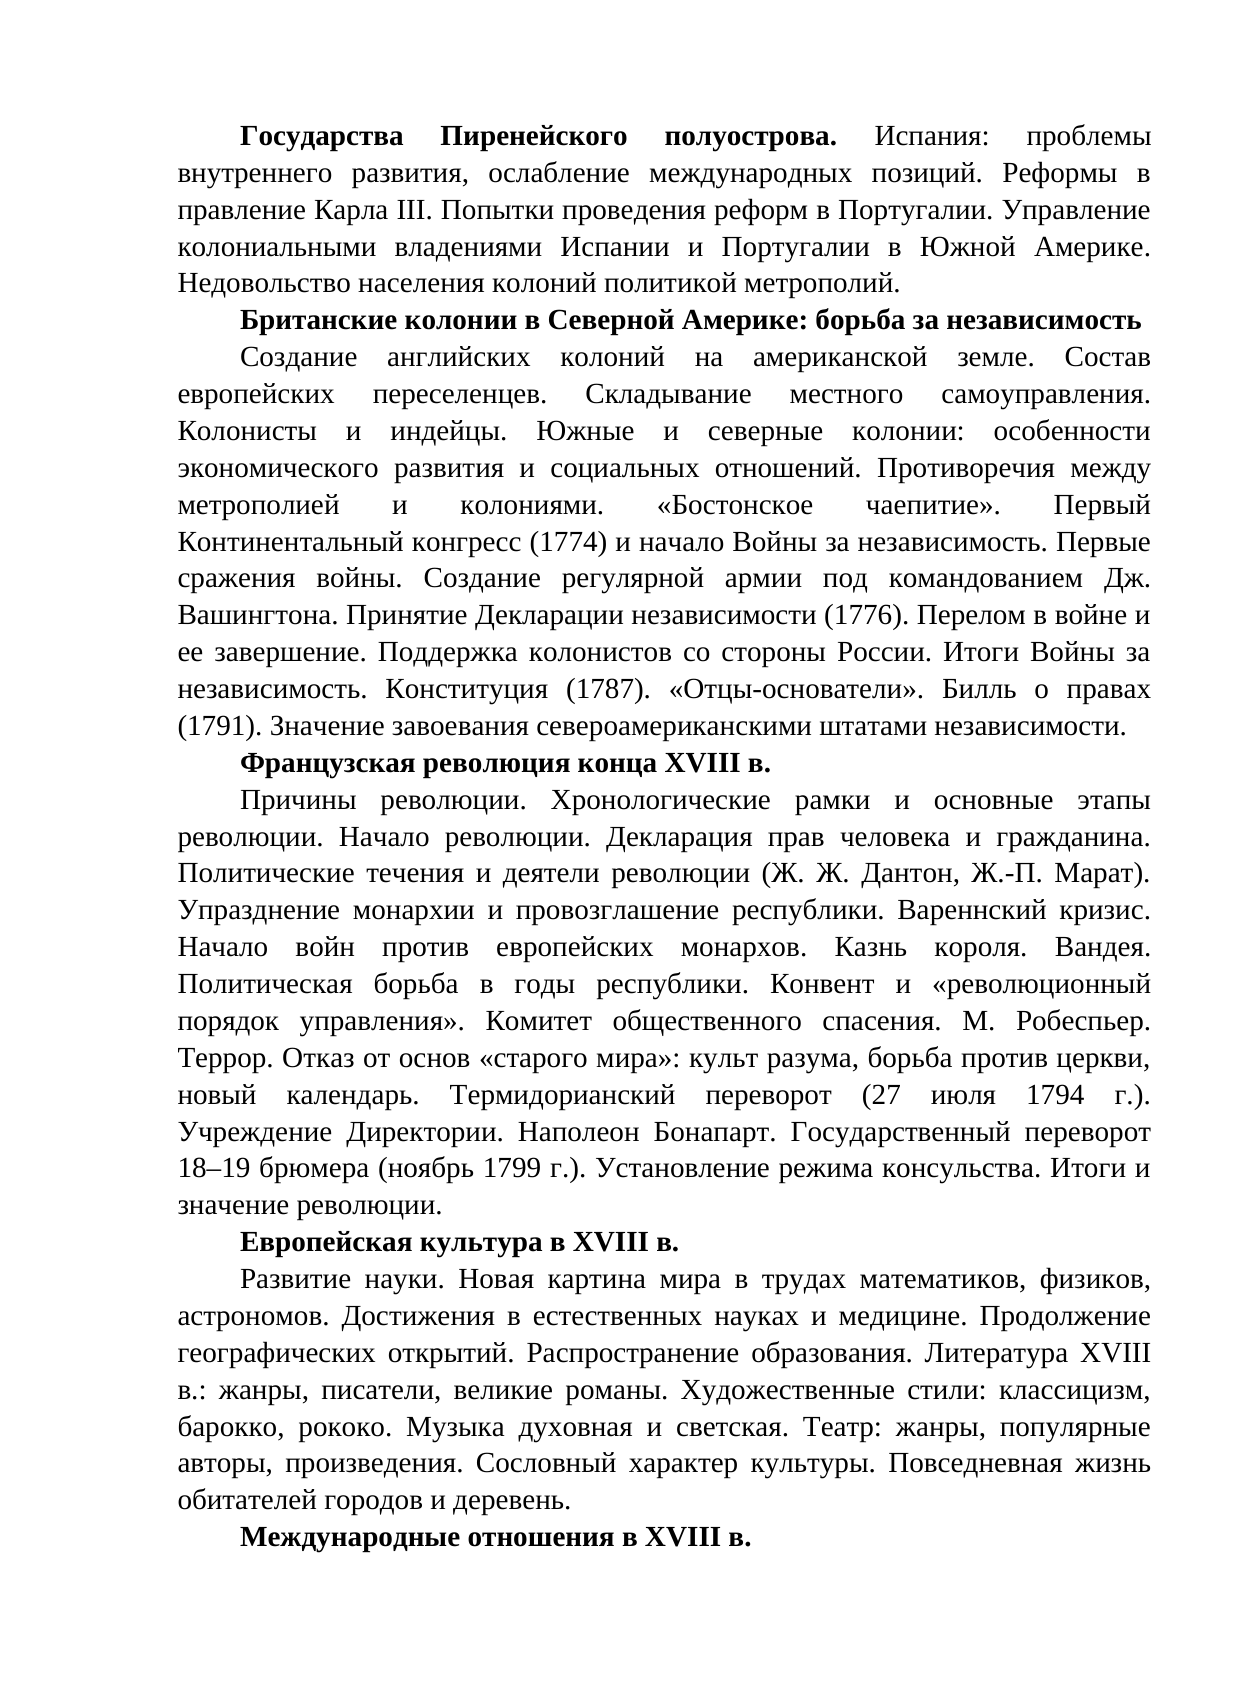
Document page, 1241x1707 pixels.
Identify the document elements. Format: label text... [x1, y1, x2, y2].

text Государства Пиренейского полуострова. Испания: проблемы внутреннего развития, ослабление международных позиций. Реформы в правление Карла III. Попытки проведения реформ в Португалии. Управление колониальными владениями Испании и Португалии в Южной Америке. Недовольство населения колоний политикой метрополий. [177, 118, 1152, 299]
text Французская революция конца XVIII в. [177, 745, 1152, 778]
text Причины революции. Хронологические рамки и основные этапы революции. Начало революции. Декларация прав человека и гражданина. Политические течения и деятели революции (Ж. Ж. Дантон, Ж.-П. Марат). Упразднение монархии и провозглашение республики. Вареннский кризис. Начало войн против европейских монархов. Казнь короля. Вандея. Политическая борьба в годы республики. Конвент и «революционный порядок управления». Комитет общественного спасения. М. Робеспьер. Террор. Отказ от основ «старого мира»: культ разума, борьба против церкви, новый календарь. Термидорианский переворот (27 июля 1794 г.). Учреждение Директории. Наполеон Бонапарт. Государственный переворот 18–19 брюмера (ноябрь 1799 г.). Установление режима консульства. Итоги и значение революции. [177, 782, 1152, 1221]
text Британские колонии в Северной Америке: борьба за независимость [177, 302, 1152, 336]
text Развитие науки. Новая картина мира в трудах математиков, физиков, астрономов. Достижения в естественных науках и медицине. Продолжение географических открытий. Распространение образования. Литература XVIII в.: жанры, писатели, великие романы. Художественные стили: классицизм, барокко, рококо. Музыка духовная и светская. Театр: жанры, популярные авторы, произведения. Сословный характер культуры. Повседневная жизнь обитателей городов и деревень. [177, 1261, 1152, 1516]
text Создание английских колоний на американской земле. Состав европейских переселенцев. Складывание местного самоуправления. Колонисты и индейцы. Южные и северные колонии: особенности экономического развития и социальных отношений. Противоречия между метрополией и колониями. «Бостонское чаепитие». Первый Континентальный конгресс (1774) и начало Войны за независимость. Первые сражения войны. Создание регулярной армии под командованием Дж. Вашингтона. Принятие Декларации независимости (1776). Перелом в войне и ее завершение. Поддержка колонистов со стороны России. Итоги Войны за независимость. Конституция (1787). «Отцы-основатели». Билль о правах (1791). Значение завоевания североамериканскими штатами независимости. [177, 339, 1152, 742]
text Европейская культура в XVIII в. [177, 1224, 1152, 1258]
text Международные отношения в XVIII в. [177, 1519, 1152, 1553]
